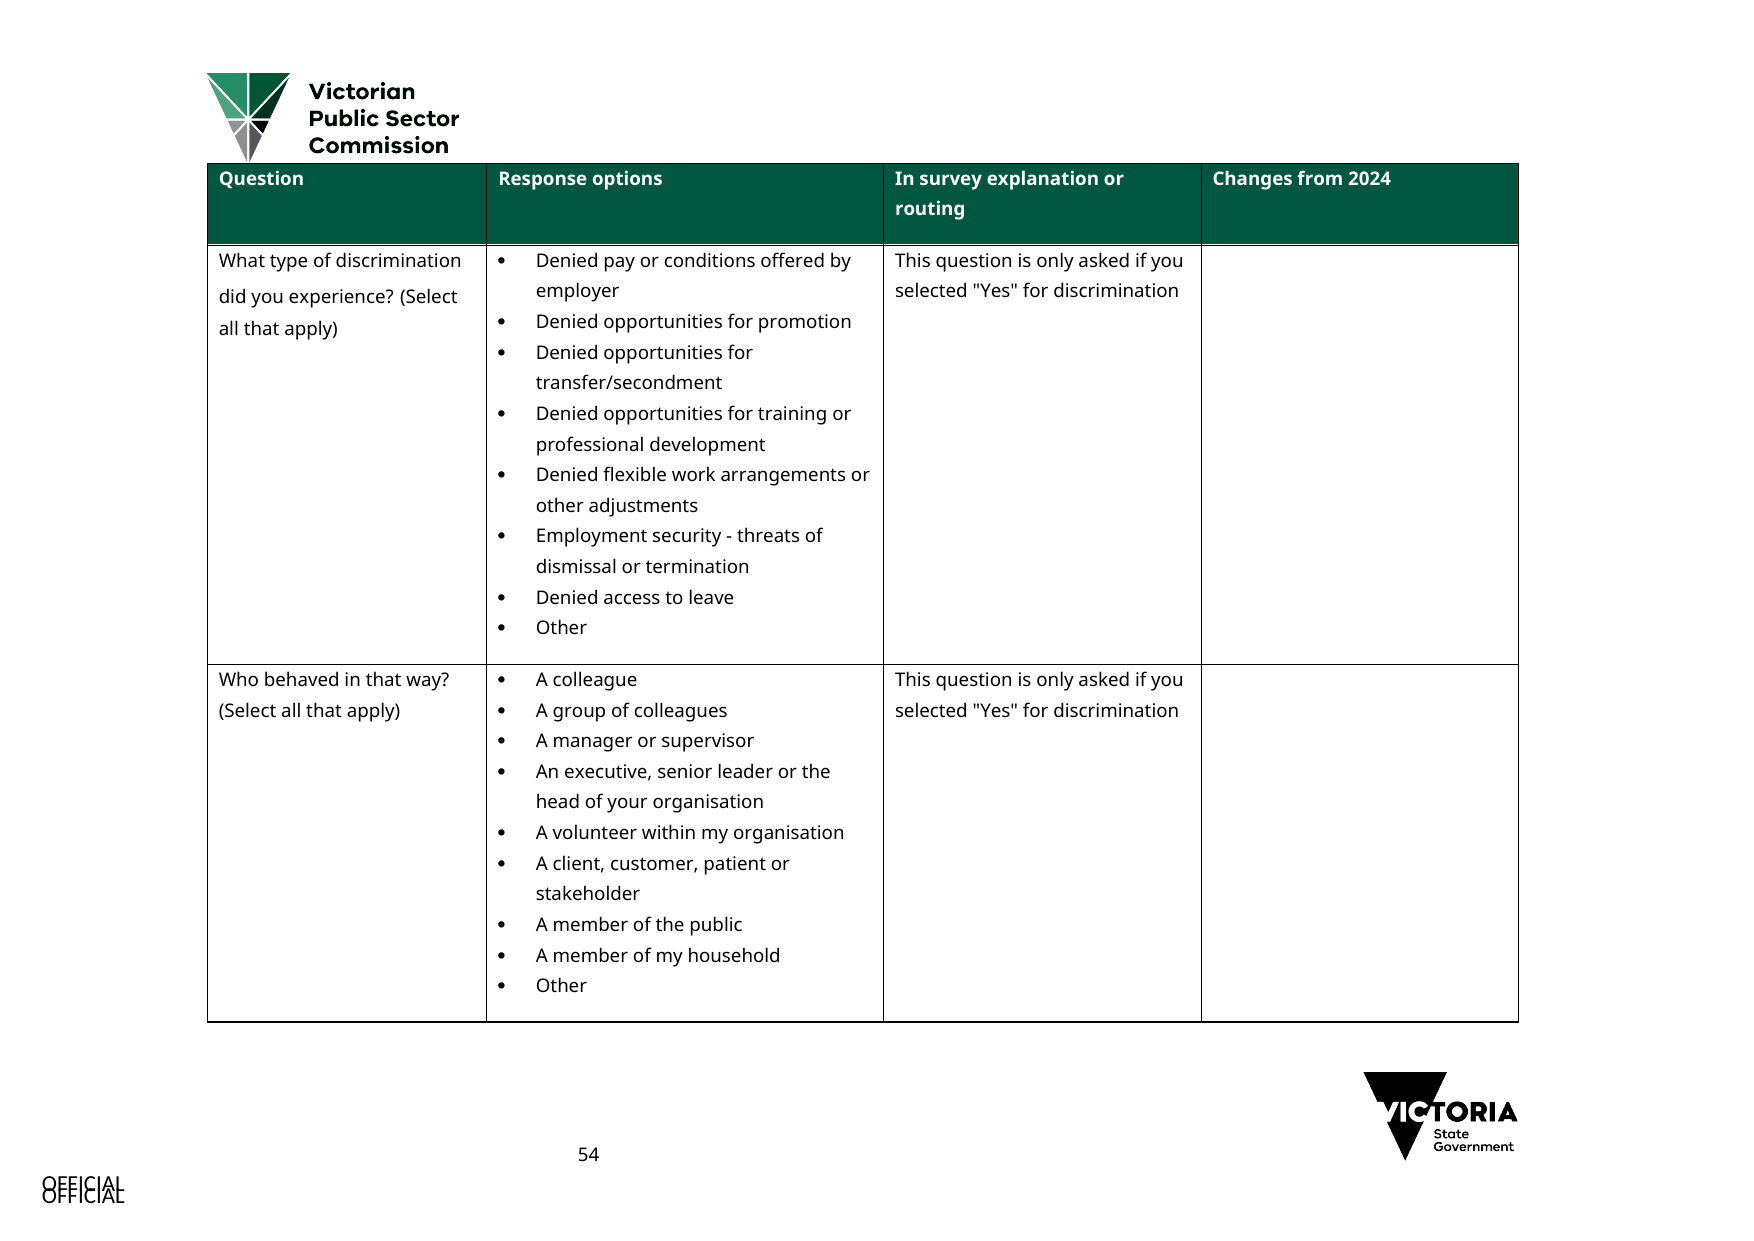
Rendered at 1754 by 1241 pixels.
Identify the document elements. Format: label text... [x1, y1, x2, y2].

table_header Response options [487, 164, 883, 244]
table_cell This question is only asked if you selected "Yes" for discrimination [884, 665, 1201, 1021]
table_cell What type of discrimination did you experience? (Select all that apply) [208, 246, 486, 664]
table_cell Denied pay or conditions offered by employer Denied opportunities for promotion Denied opportunities for transfer/secondment Denied opportunities for training or professional development Denied flexible work arrangements or other adjustments Employment security - threats of dismissal or termination Denied access to leave Other [487, 246, 883, 664]
table_header Changes from 2024 [1202, 164, 1518, 244]
table_cell [1202, 665, 1518, 1021]
table_header Question [208, 164, 486, 244]
table_cell A colleague A group of colleagues A manager or supervisor An executive, senior leader or the head of your organisation A volunteer within my organisation A client, customer, patient or stakeholder A member of the public A member of my household Other [487, 665, 883, 1021]
picture [1363, 1072, 1518, 1161]
picture [206, 73, 459, 163]
table_header In survey explanation or routing [884, 164, 1201, 244]
table_cell [1202, 246, 1518, 664]
table_cell This question is only asked if you selected "Yes" for discrimination [884, 246, 1201, 664]
table_cell Who behaved in that way? (Select all that apply) [208, 665, 486, 1021]
